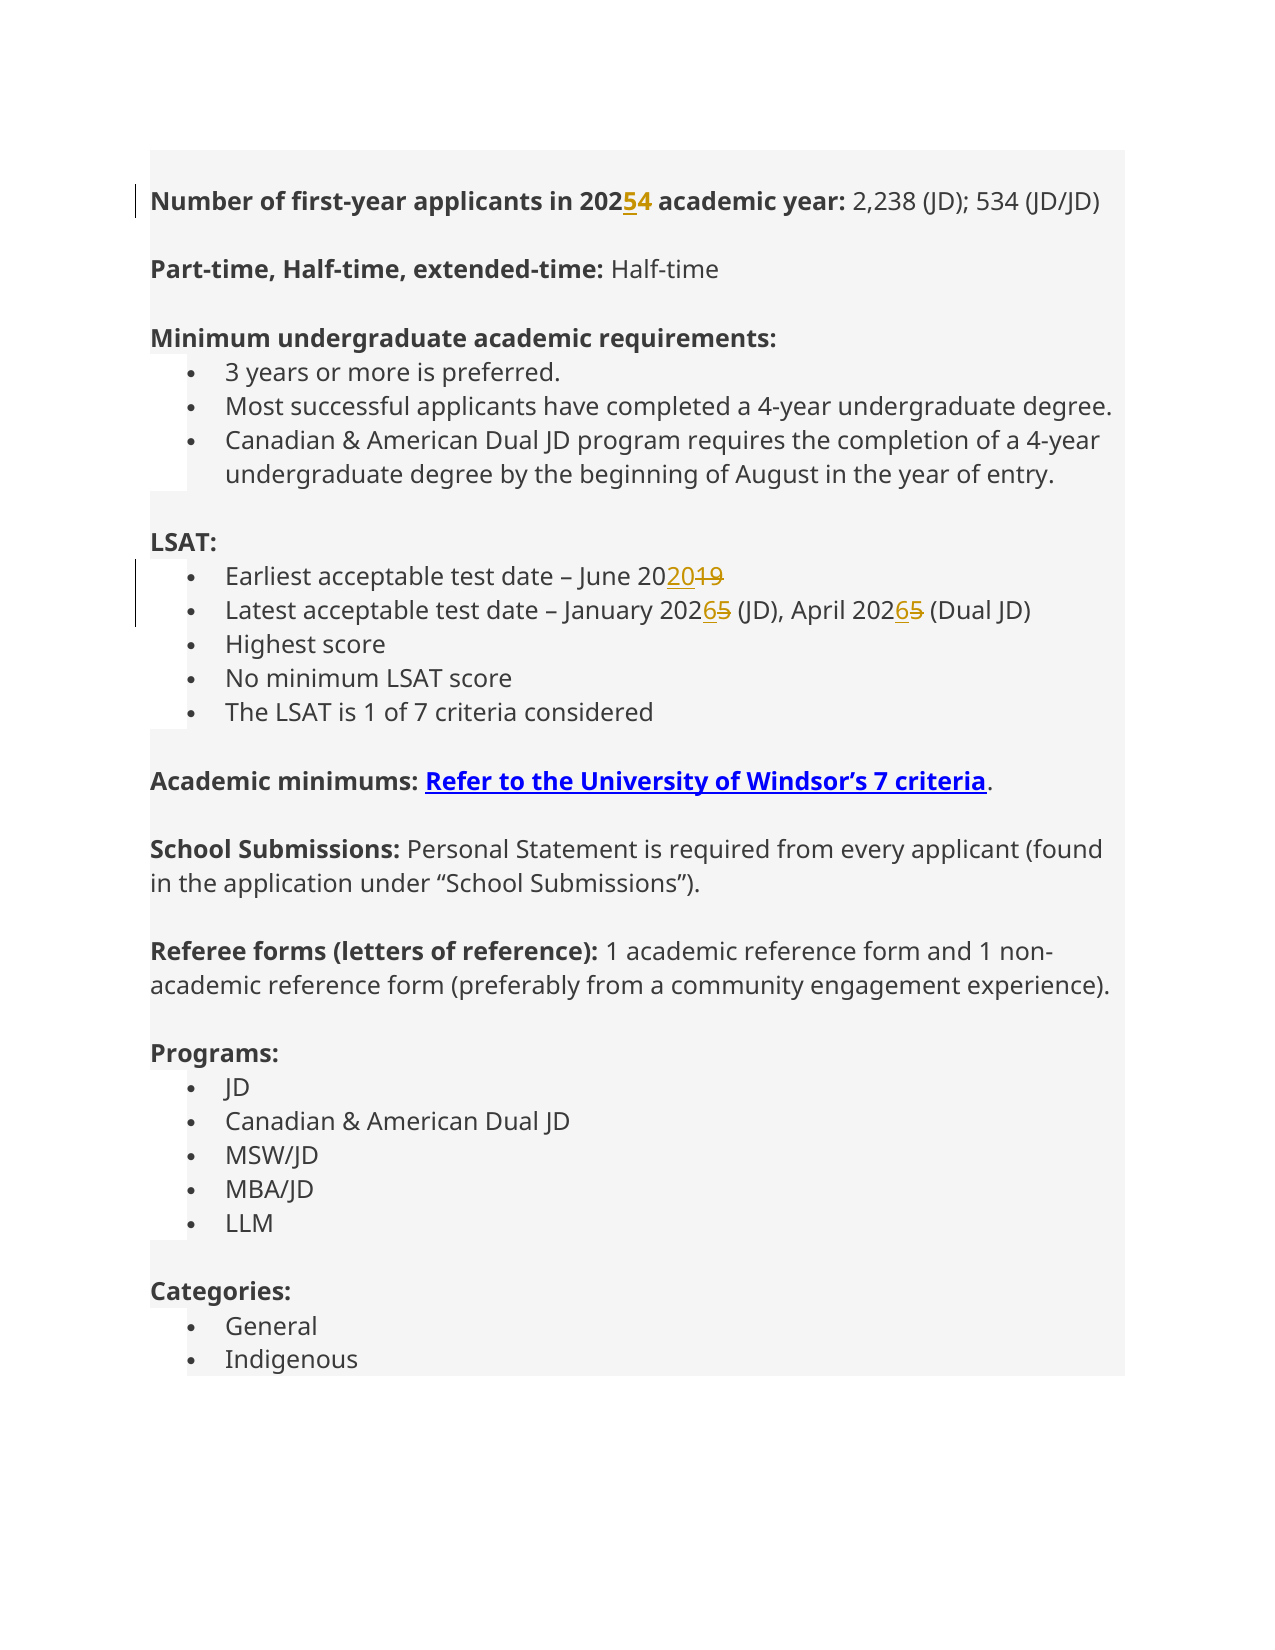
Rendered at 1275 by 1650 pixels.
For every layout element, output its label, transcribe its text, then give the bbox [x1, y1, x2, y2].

list The LSAT is 1 of 7 criteria considered [187, 695, 1125, 729]
text Academic minimums: Refer to the University of Windsor’s 7 criteria. [150, 729, 1125, 797]
text Part-time, Half-time, extended-time: Half-time [150, 218, 1125, 286]
list LLM [187, 1206, 1125, 1240]
list Canadian & American Dual JD [187, 1104, 1125, 1138]
list JD [187, 1070, 1125, 1104]
list MSW/JD [187, 1138, 1125, 1172]
list Most successful applicants have completed a 4-year undergraduate degree. [187, 388, 1125, 422]
list Highest score [187, 627, 1125, 661]
list 3 years or more is preferred. [187, 354, 1125, 388]
text Number of first-year applicants in 202 academic year: 2,238 (JD); 534 (JD/JD) [150, 150, 1125, 218]
list General [187, 1308, 1125, 1342]
list Latest acceptable test date – January 202 (JD), April 202 (Dual JD) [187, 593, 1125, 627]
text Programs: [150, 1002, 1125, 1070]
list Indigenous [187, 1342, 1125, 1376]
text LSAT: [150, 491, 1125, 559]
text Minimum undergraduate academic requirements: [150, 286, 1125, 354]
list No minimum LSAT score [187, 661, 1125, 695]
text School Submissions: Personal Statement is required from every applicant (found in the application under “School Submissions”). [150, 797, 1125, 899]
list MBA/JD [187, 1172, 1125, 1206]
list Canadian & American Dual JD program requires the completion of a 4-year undergraduate degree by the beginning of August in the year of entry. [187, 422, 1125, 491]
text Referee forms (letters of reference): 1 academic reference form and 1 non-academic reference form (preferably from a community engagement experience). [150, 899, 1125, 1002]
list Earliest acceptable test date – June 20 [187, 559, 1125, 593]
text Categories: [150, 1240, 1125, 1308]
